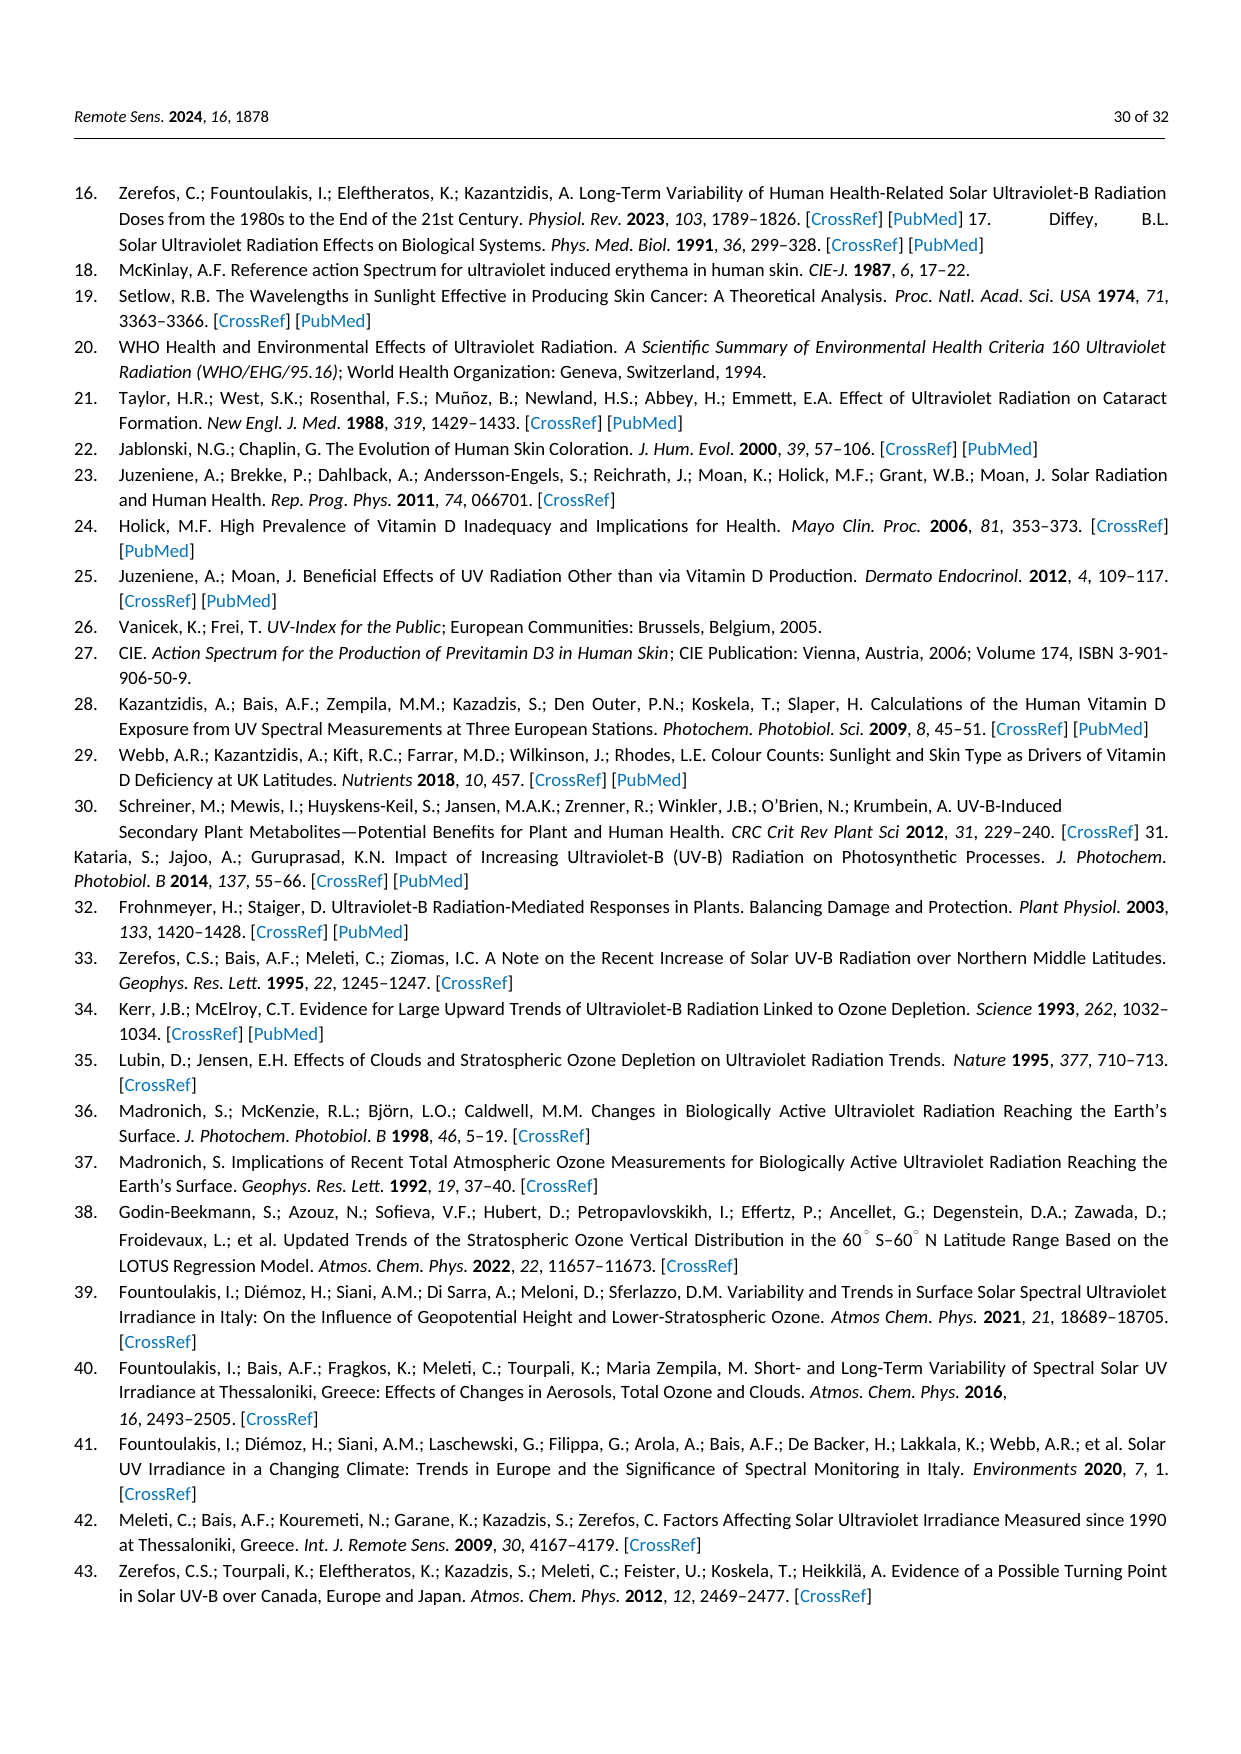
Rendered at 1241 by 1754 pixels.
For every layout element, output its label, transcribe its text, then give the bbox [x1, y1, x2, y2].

list Vanicek, K.; Frei, T. UV-Index for the Public; European Communities: Brussels, Belgium, 2005. [74, 616, 1169, 638]
list Kerr, J.B.; McElroy, C.T. Evidence for Large Upward Trends of Ultraviolet-B Radiation Linked to Ozone Depletion. Science 1993, 262, 1032–1034. [CrossRef] [PubMed] [74, 997, 1169, 1045]
list Juzeniene, A.; Moan, J. Beneficial Effects of UV Radiation Other than via Vitamin D Production. Dermato Endocrinol. 2012, 4, 109–117. [CrossRef] [PubMed] [74, 565, 1169, 612]
list Madronich, S. Implications of Recent Total Atmospheric Ozone Measurements for Biologically Active Ultraviolet Radiation Reaching the Earth’s Surface. Geophys. Res. Lett. 1992, 19, 37–40. [CrossRef] [74, 1150, 1169, 1198]
list Kazantzidis, A.; Bais, A.F.; Zempila, M.M.; Kazadzis, S.; Den Outer, P.N.; Koskela, T.; Slaper, H. Calculations of the Human Vitamin D Exposure from UV Spectral Measurements at Three European Stations. Photochem. Photobiol. Sci. 2009, 8, 45–51. [CrossRef] [PubMed] [74, 692, 1169, 740]
list Fountoulakis, I.; Bais, A.F.; Fragkos, K.; Meleti, C.; Tourpali, K.; Maria Zempila, M. Short- and Long-Term Variability of Spectral Solar UV Irradiance at Thessaloniki, Greece: Effects of Changes in Aerosols, Total Ozone and Clouds. Atmos. Chem. Phys. 2016, [74, 1356, 1169, 1404]
text Secondary Plant Metabolites—Potential Benefits for Plant and Human Health. CRC Crit Rev Plant Sci 2012, 31, 229–240. [CrossRef] 31. Kataria, S.; Jajoo, A.; Guruprasad, K.N. Impact of Increasing Ultraviolet-B (UV-B) Radiation on Photosynthetic Processes. J. Photochem. Photobiol. B 2014, 137, 55–66. [CrossRef] [PubMed] [74, 820, 1169, 893]
list Juzeniene, A.; Brekke, P.; Dahlback, A.; Andersson-Engels, S.; Reichrath, J.; Moan, K.; Holick, M.F.; Grant, W.B.; Moan, J. Solar Radiation and Human Health. Rep. Prog. Phys. 2011, 74, 066701. [CrossRef] [74, 463, 1169, 511]
list Webb, A.R.; Kazantzidis, A.; Kift, R.C.; Farrar, M.D.; Wilkinson, J.; Rhodes, L.E. Colour Counts: Sunlight and Skin Type as Drivers of Vitamin D Deficiency at UK Latitudes. Nutrients 2018, 10, 457. [CrossRef] [PubMed] [74, 743, 1169, 791]
list CIE. Action Spectrum for the Production of Previtamin D3 in Human Skin; CIE Publication: Vienna, Austria, 2006; Volume 174, ISBN 3-901-906-50-9. [74, 641, 1169, 689]
list Setlow, R.B. The Wavelengths in Sunlight Effective in Producing Skin Cancer: A Theoretical Analysis. Proc. Natl. Acad. Sci. USA 1974, 71, 3363–3366. [CrossRef] [PubMed] [74, 284, 1169, 332]
list Zerefos, C.S.; Tourpali, K.; Eleftheratos, K.; Kazadzis, S.; Meleti, C.; Feister, U.; Koskela, T.; Heikkilä, A. Evidence of a Possible Turning Point in Solar UV-B over Canada, Europe and Japan. Atmos. Chem. Phys. 2012, 12, 2469–2477. [CrossRef] [74, 1559, 1169, 1607]
list Fountoulakis, I.; Diémoz, H.; Siani, A.M.; Laschewski, G.; Filippa, G.; Arola, A.; Bais, A.F.; De Backer, H.; Lakkala, K.; Webb, A.R.; et al. Solar UV Irradiance in a Changing Climate: Trends in Europe and the Significance of Spectral Monitoring in Italy. Environments 2020, 7, 1. [CrossRef] [74, 1433, 1169, 1505]
list Zerefos, C.; Fountoulakis, I.; Eleftheratos, K.; Kazantzidis, A. Long-Term Variability of Human Health-Related Solar Ultraviolet-B Radiation Doses from the 1980s to the End of the 21st Century. Physiol. Rev. 2023, 103, 1789–1826. [CrossRef] [PubMed] 17. Diffey, B.L. Solar Ultraviolet Radiation Effects on Biological Systems. Phys. Med. Biol. 1991, 36, 299–328. [CrossRef] [PubMed] [74, 181, 1169, 256]
list Lubin, D.; Jensen, E.H. Effects of Clouds and Stratospheric Ozone Depletion on Ultraviolet Radiation Trends. Nature 1995, 377, 710–713. [CrossRef] [74, 1048, 1169, 1096]
list Fountoulakis, I.; Diémoz, H.; Siani, A.M.; Di Sarra, A.; Meloni, D.; Sferlazzo, D.M. Variability and Trends in Surface Solar Spectral Ultraviolet Irradiance in Italy: On the Influence of Geopotential Height and Lower-Stratospheric Ozone. Atmos Chem. Phys. 2021, 21, 18689–18705. [CrossRef] [74, 1280, 1169, 1353]
text 16, 2493–2505. [CrossRef] [118, 1407, 1169, 1429]
list Zerefos, C.S.; Bais, A.F.; Meleti, C.; Ziomas, I.C. A Note on the Recent Increase of Solar UV-B Radiation over Northern Middle Latitudes. Geophys. Res. Lett. 1995, 22, 1245–1247. [CrossRef] [74, 946, 1169, 994]
list Meleti, C.; Bais, A.F.; Kouremeti, N.; Garane, K.; Kazadzis, S.; Zerefos, C. Factors Affecting Solar Ultraviolet Irradiance Measured since 1990 at Thessaloniki, Greece. Int. J. Remote Sens. 2009, 30, 4167–4179. [CrossRef] [74, 1508, 1169, 1556]
list Frohnmeyer, H.; Staiger, D. Ultraviolet-B Radiation-Mediated Responses in Plants. Balancing Damage and Protection. Plant Physiol. 2003, 133, 1420–1428. [CrossRef] [PubMed] [74, 896, 1169, 943]
list McKinlay, A.F. Reference action Spectrum for ultraviolet induced erythema in human skin. CIE-J. 1987, 6, 17–22. [74, 259, 1169, 282]
list Jablonski, N.G.; Chaplin, G. The Evolution of Human Skin Coloration. J. Hum. Evol. 2000, 39, 57–106. [CrossRef] [PubMed] [74, 437, 1169, 460]
list Schreiner, M.; Mewis, I.; Huyskens-Keil, S.; Jansen, M.A.K.; Zrenner, R.; Winkler, J.B.; O’Brien, N.; Krumbein, A. UV-B-Induced [74, 794, 1169, 817]
list Godin-Beekmann, S.; Azouz, N.; Sofieva, V.F.; Hubert, D.; Petropavlovskikh, I.; Effertz, P.; Ancellet, G.; Degenstein, D.A.; Zawada, D.; Froidevaux, L.; et al. Updated Trends of the Stratospheric Ozone Vertical Distribution in the 60◦ S–60◦ N Latitude Range Based on the LOTUS Regression Model. Atmos. Chem. Phys. 2022, 22, 11657–11673. [CrossRef] [74, 1201, 1169, 1277]
list Taylor, H.R.; West, S.K.; Rosenthal, F.S.; Muñoz, B.; Newland, H.S.; Abbey, H.; Emmett, E.A. Effect of Ultraviolet Radiation on Cataract Formation. New Engl. J. Med. 1988, 319, 1429–1433. [CrossRef] [PubMed] [74, 386, 1169, 434]
list Madronich, S.; McKenzie, R.L.; Björn, L.O.; Caldwell, M.M. Changes in Biologically Active Ultraviolet Radiation Reaching the Earth’s Surface. J. Photochem. Photobiol. B 1998, 46, 5–19. [CrossRef] [74, 1099, 1169, 1147]
list Holick, M.F. High Prevalence of Vitamin D Inadequacy and Implications for Health. Mayo Clin. Proc. 2006, 81, 353–373. [CrossRef] [PubMed] [74, 514, 1169, 562]
list WHO Health and Environmental Effects of Ultraviolet Radiation. A Scientific Summary of Environmental Health Criteria 160 Ultraviolet Radiation (WHO/EHG/95.16); World Health Organization: Geneva, Switzerland, 1994. [74, 335, 1169, 383]
